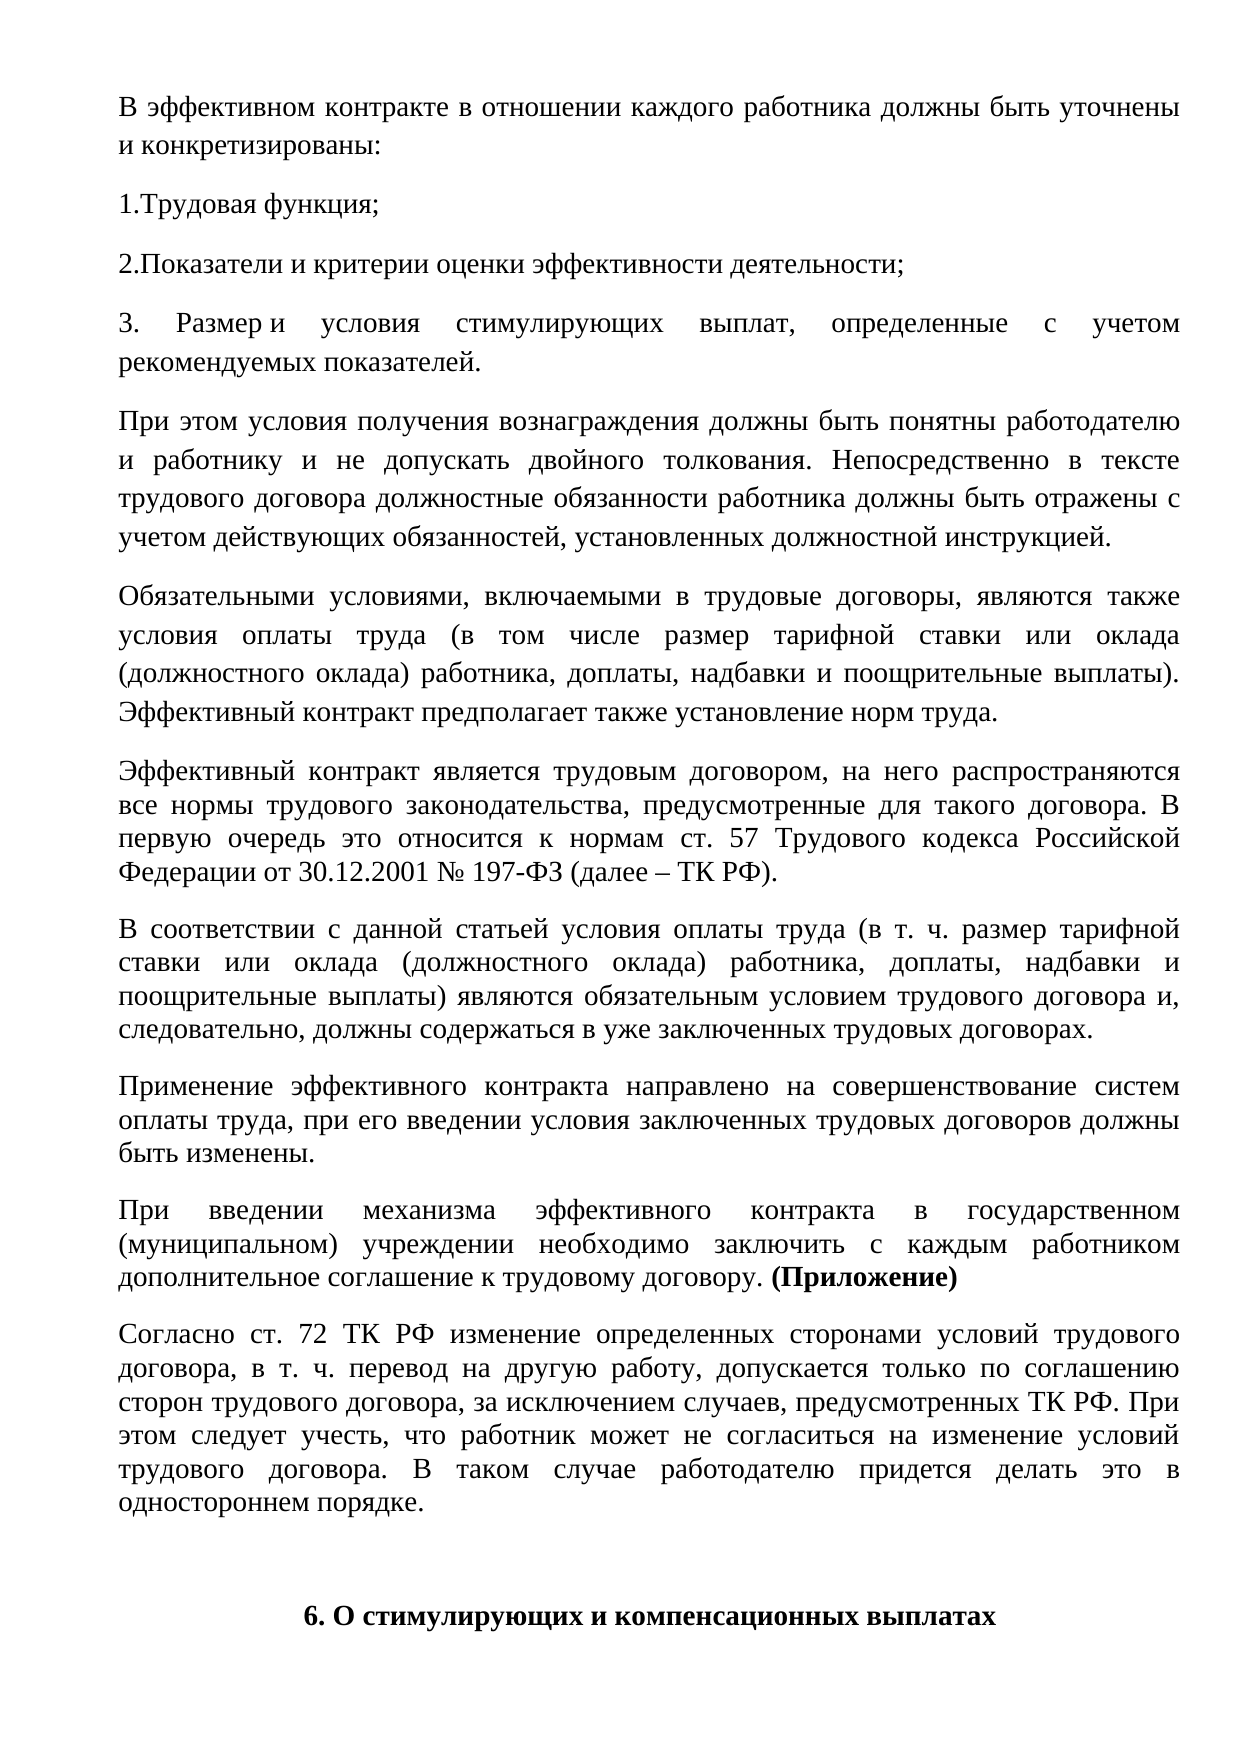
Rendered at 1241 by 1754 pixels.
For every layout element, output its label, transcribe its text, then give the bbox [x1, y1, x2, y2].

text Применение эффективного контракта направлено на совершенствование систем оплаты труда, при его введении условия заключенных трудовых договоров должны быть изменены. [118, 1068, 1181, 1169]
text При введении механизма эффективного контракта в государственном (муниципальном) учреждении необходимо заключить с каждым работником дополнительное соглашение к трудовому договору. (Приложение) [118, 1192, 1181, 1293]
text Обязательными условиями, включаемыми в трудовые договоры, являются также условия оплаты труда (в том числе размер тарифной ставки или оклада (должностного оклада) работника, доплаты, надбавки и поощрительные выплаты). Эффективный контракт предполагает также установление норм труда. [118, 578, 1181, 727]
text 2.Показатели и критерии оценки эффективности деятельности; [118, 246, 1181, 279]
text В эффективном контракте в отношении каждого работника должны быть уточнены и конкретизированы: [118, 89, 1181, 161]
text 1.Трудовая функция; [118, 187, 1181, 220]
text Эффективный контракт является трудовым договором, на него распространяются все нормы трудового законодательства, предусмотренные для такого договора. В первую очередь это относится к нормам ст. 57 Трудового кодекса Российской Федерации от 30.12.2001 № 197-ФЗ (далее – ТК РФ). [118, 753, 1181, 887]
text Согласно ст. 72 ТК РФ изменение определенных сторонами условий трудового договора, в т. ч. перевод на другую работу, допускается только по соглашению сторон трудового договора, за исключением случаев, предусмотренных ТК РФ. При этом следует учесть, что работник может не согласиться на изменение условий трудового договора. В таком случае работодателю придется делать это в одностороннем порядке. [118, 1317, 1181, 1518]
text В соответствии с данной статьей условия оплаты труда (в т. ч. размер тарифной ставки или оклада (должностного оклада) работника, доплаты, надбавки и поощрительные выплаты) являются обязательным условием трудового договора и, следовательно, должны содержаться в уже заключенных трудовых договорах. [118, 911, 1181, 1045]
text 3. Размер и условия стимулирующих выплат, определенные с учетом рекомендуемых показателей. [118, 305, 1181, 377]
text 6. О стимулирующих и компенсационных выплатах [118, 1598, 1181, 1632]
text При этом условия получения вознаграждения должны быть понятны работодателю и работнику и не допускать двойного толкования. Непосредственно в тексте трудового договора должностные обязанности работника должны быть отражены с учетом действующих обязанностей, установленных должностной инструкцией. [118, 403, 1181, 552]
